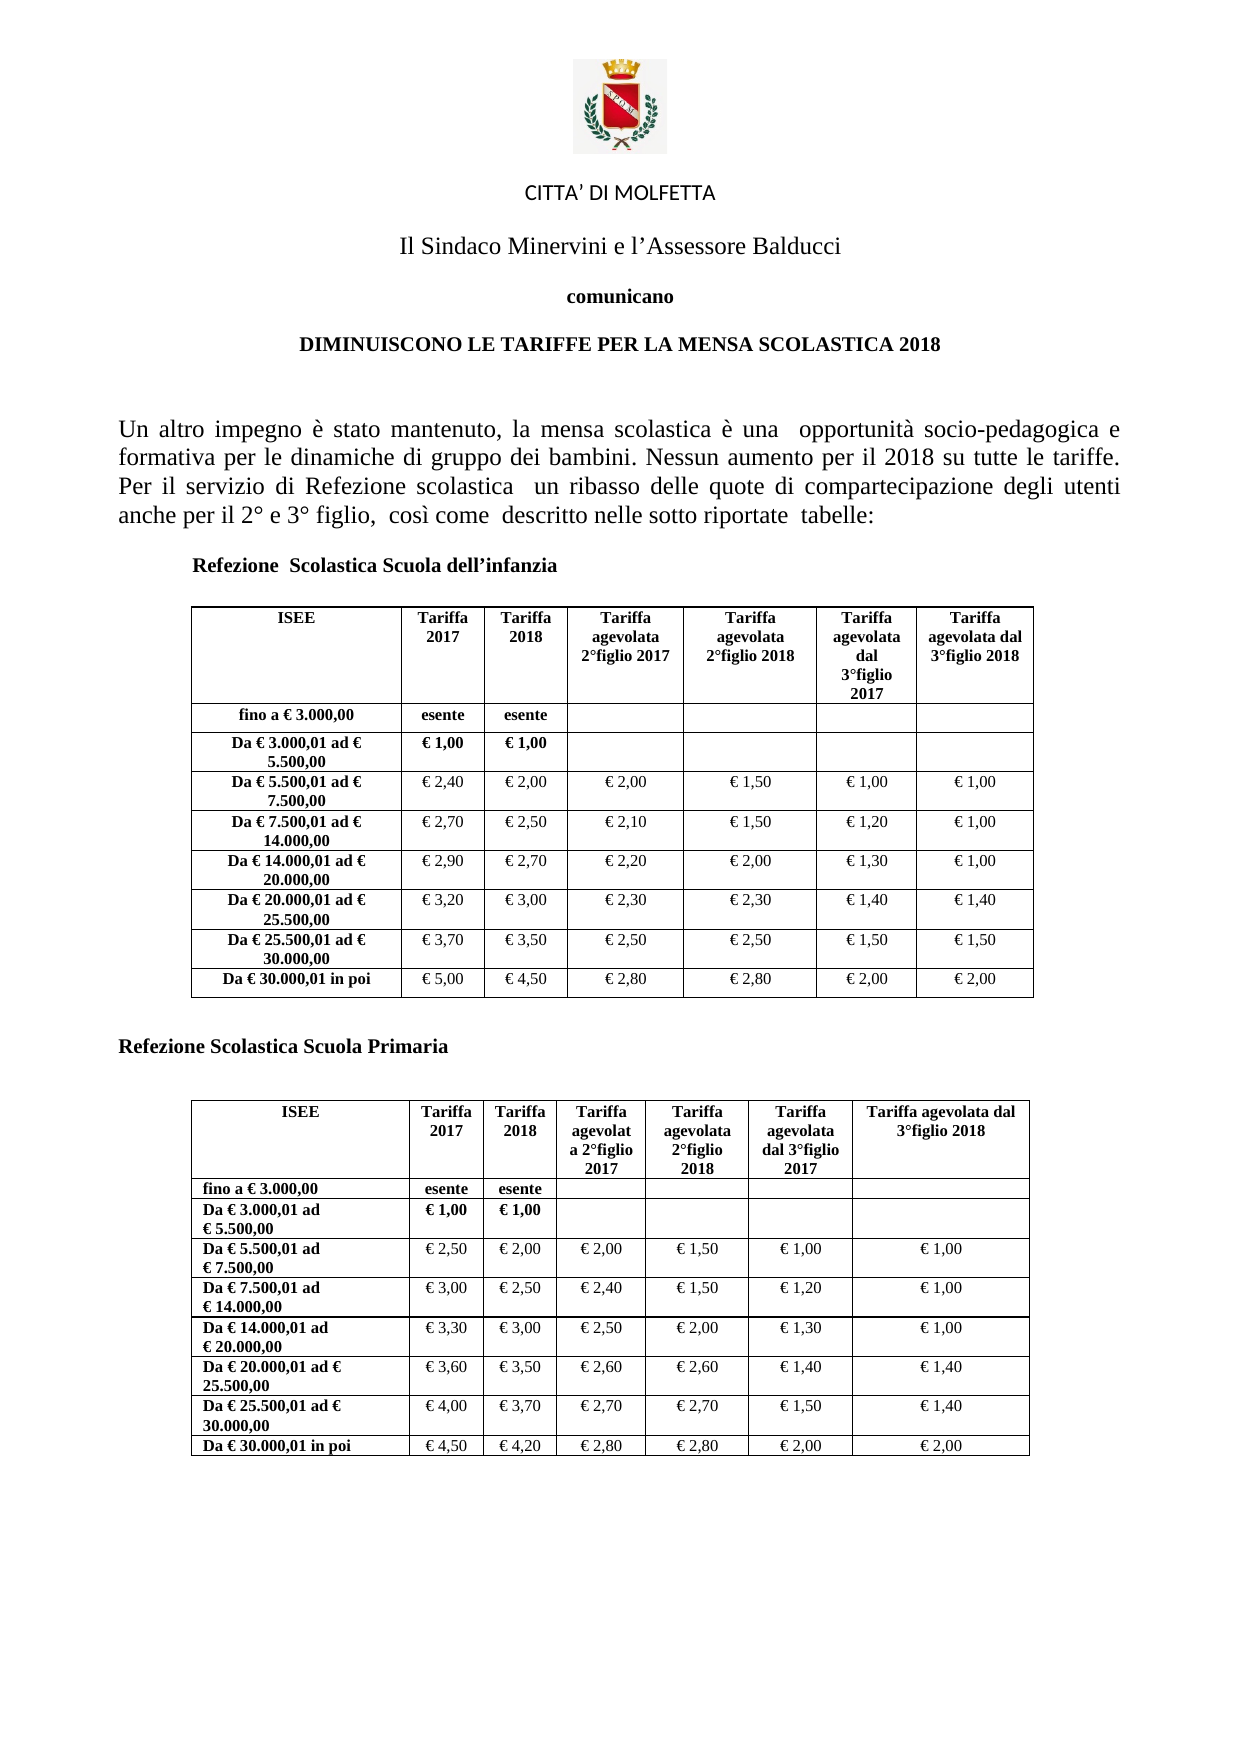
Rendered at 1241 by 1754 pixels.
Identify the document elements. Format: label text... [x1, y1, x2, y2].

table_cell Da € 7.500,01 ad € 14.000,00 [192, 1278, 409, 1316]
table_cell [749, 1199, 852, 1238]
table_cell Da € 3.000,01 ad € 5.500,00 [192, 733, 401, 771]
table_cell [557, 1179, 645, 1198]
table_cell € 1,00 [853, 1239, 1029, 1277]
table_cell € 2,00 [646, 1318, 748, 1356]
table_cell € 2,20 [568, 851, 683, 889]
table_header Tariffa agevolata 2°figlio 2018 [646, 1101, 748, 1178]
table_cell € 1,40 [853, 1396, 1029, 1434]
text Un altro impegno è stato mantenuto, la mensa scolastica è una opportunità socio-pedagogica e formativa per le dinamiche di gruppo dei bambini. Nessun aumento per il 2018 su tutte le tariffe. Per il servizio di Refezione scolastica un ribasso delle quote di compartecipazione degli utenti anche per il 2° e 3° figlio, così come descritto nelle sotto riportate tabelle: [118, 414, 1122, 529]
table_header ISEE [192, 1101, 409, 1178]
table_cell € 1,20 [749, 1278, 852, 1316]
table_cell € 1,00 [917, 851, 1033, 889]
table_header Tariffa 2018 [484, 1101, 556, 1178]
text DIMINUISCONO LE TARIFFE PER LA MENSA SCOLASTICA 2018 [118, 332, 1122, 356]
table_cell € 1,40 [817, 890, 916, 928]
table_cell € 2,80 [568, 969, 683, 997]
table_cell Da € 25.500,01 ad € 30.000,00 [192, 930, 401, 968]
table_cell € 2,70 [557, 1396, 645, 1434]
table_cell € 1,50 [684, 811, 816, 850]
text CITTA’ DI MOLFETTA [118, 178, 1122, 206]
table_header ISEE [192, 608, 401, 703]
table_cell Da € poi [192, 1436, 409, 1455]
table_cell € 2,00 [557, 1239, 645, 1277]
table_cell € 2,00 [484, 1239, 556, 1277]
table_cell € 1,00 [917, 772, 1033, 810]
table_cell € 2,70 [402, 811, 484, 850]
table_cell Da € 5.500,01 ad € 7.500,00 [192, 1239, 409, 1277]
table_cell Da € poi [192, 969, 401, 997]
table_cell € 1,00 [410, 1199, 483, 1238]
table_cell Da € 14.000,01 ad € 20.000,00 [192, 851, 401, 889]
table_cell € 2,40 [402, 772, 484, 810]
table_header Tariffa agevolata 2°figlio 2018 [684, 608, 816, 703]
table_cell [817, 704, 916, 732]
table_cell € 1,50 [646, 1278, 748, 1316]
table_cell [646, 1199, 748, 1238]
table_cell € 2,00 [568, 772, 683, 810]
table_cell [817, 733, 916, 771]
table_cell € 2,80 [557, 1436, 645, 1455]
table_cell fino a € 3.000,00 [192, 1179, 409, 1198]
table_cell € 2,30 [684, 890, 816, 928]
table_cell € 2,00 [749, 1436, 852, 1455]
table_cell [646, 1179, 748, 1198]
table_cell Da € 25.500,01 ad € 30.000,00 [192, 1396, 409, 1434]
table_cell esente [402, 704, 484, 732]
table_cell € 2,70 [646, 1396, 748, 1434]
table_cell € 5,00 [402, 969, 484, 997]
table_header Tariffa 2017 [402, 608, 484, 703]
table_cell € 4,50 [485, 969, 567, 997]
table_cell Da € 5.500,01 ad € 7.500,00 [192, 772, 401, 810]
table_cell € 2,10 [568, 811, 683, 850]
table_header Tariffa 2018 [485, 608, 567, 703]
table_cell esente [485, 704, 567, 732]
table_cell [853, 1179, 1029, 1198]
table_cell € 2,00 [853, 1436, 1029, 1455]
table_cell [568, 704, 683, 732]
table_cell € 3,00 [485, 890, 567, 928]
table_cell [917, 733, 1033, 771]
text comunicano [118, 284, 1122, 308]
table_cell € 3,30 [410, 1318, 483, 1356]
table_cell [684, 704, 816, 732]
table_cell € 1,30 [749, 1318, 852, 1356]
table_cell € 2,50 [557, 1318, 645, 1356]
table_cell € 4,20 [484, 1436, 556, 1455]
table_cell € 1,40 [749, 1357, 852, 1395]
table_cell esente [484, 1179, 556, 1198]
table_cell [557, 1199, 645, 1238]
table_cell € 2,50 [410, 1239, 483, 1277]
table_cell € 3,50 [484, 1357, 556, 1395]
table_cell € 3,00 [484, 1318, 556, 1356]
table_cell [568, 733, 683, 771]
table_cell € 2,60 [646, 1357, 748, 1395]
table_cell € 2,50 [684, 930, 816, 968]
table_cell € 3,00 [410, 1278, 483, 1316]
table_cell € 1,00 [853, 1278, 1029, 1316]
table_cell [684, 733, 816, 771]
table_cell € 1,00 [402, 733, 484, 771]
table_cell € 2,80 [684, 969, 816, 997]
table_cell € 2,50 [568, 930, 683, 968]
table_cell € 3,50 [485, 930, 567, 968]
table_cell € 3,70 [484, 1396, 556, 1434]
table_cell Da € 20.000,01 ad € 25.500,00 [192, 1357, 409, 1395]
table_cell € 3,60 [410, 1357, 483, 1395]
table_cell € 3,70 [402, 930, 484, 968]
text Refezione Scolastica Scuola Primaria [118, 1034, 1122, 1058]
table_cell € 2,70 [485, 851, 567, 889]
table_cell € 1,50 [646, 1239, 748, 1277]
table_cell € 2,00 [485, 772, 567, 810]
table_cell € 2,30 [568, 890, 683, 928]
table_cell € 1,00 [485, 733, 567, 771]
table_cell € 1,40 [917, 890, 1033, 928]
table_cell € 1,50 [749, 1396, 852, 1434]
table_header Tariffa 2017 [410, 1101, 483, 1178]
table_cell Da € 7.500,01 ad € 14.000,00 [192, 811, 401, 850]
text Refezione Scolastica Scuola dell’infanzia [192, 553, 1122, 577]
table_cell € 4,50 [410, 1436, 483, 1455]
table_cell € 2,00 [684, 851, 816, 889]
table_cell € 1,00 [817, 772, 916, 810]
table_cell € 2,00 [917, 969, 1033, 997]
table_cell € 2,40 [557, 1278, 645, 1316]
table_cell € 1,50 [817, 930, 916, 968]
table_cell € 2,90 [402, 851, 484, 889]
table_cell € 1,50 [684, 772, 816, 810]
table_cell € 1,00 [853, 1318, 1029, 1356]
table_cell € 4,00 [410, 1396, 483, 1434]
table_cell Da € 20.000,01 ad € 25.500,00 [192, 890, 401, 928]
table_header Tariffa agevolata 2°figlio 2017 [568, 608, 683, 703]
table_cell Da € 14.000,01 ad € 20.000,00 [192, 1318, 409, 1356]
table_header Tariffa agevolata dal 3°figlio 2018 [917, 608, 1033, 703]
table_cell [749, 1179, 852, 1198]
picture [573, 59, 668, 154]
table_cell € 2,80 [646, 1436, 748, 1455]
table_cell fino a € 3.000,00 [192, 704, 401, 732]
table_header Tariffa agevolata dal 3°figlio 2017 [749, 1101, 852, 1178]
table_header Tariffa agevolata 2°figlio 2017 [557, 1101, 645, 1178]
table_cell € 1,00 [749, 1239, 852, 1277]
table_cell Da € 3.000,01 ad € 5.500,00 [192, 1199, 409, 1238]
table_cell € 2,50 [484, 1278, 556, 1316]
table_cell € 2,00 [817, 969, 916, 997]
table_header Tariffa agevolata dal 3°figlio 2017 [817, 608, 916, 703]
table_cell € 1,50 [917, 930, 1033, 968]
table_cell € 1,00 [917, 811, 1033, 850]
table_cell € 1,20 [817, 811, 916, 850]
table_cell [853, 1199, 1029, 1238]
table_cell € 2,60 [557, 1357, 645, 1395]
table_cell esente [410, 1179, 483, 1198]
table_header Tariffa agevolata dal 3°figlio 2018 [853, 1101, 1029, 1178]
table_cell € 2,50 [485, 811, 567, 850]
table_cell € 1,30 [817, 851, 916, 889]
table_cell € 3,20 [402, 890, 484, 928]
table_cell € 1,40 [853, 1357, 1029, 1395]
table_cell [917, 704, 1033, 732]
table_cell € 1,00 [484, 1199, 556, 1238]
text Il Sindaco Minervini e l’Assessore Balducci [118, 231, 1122, 260]
